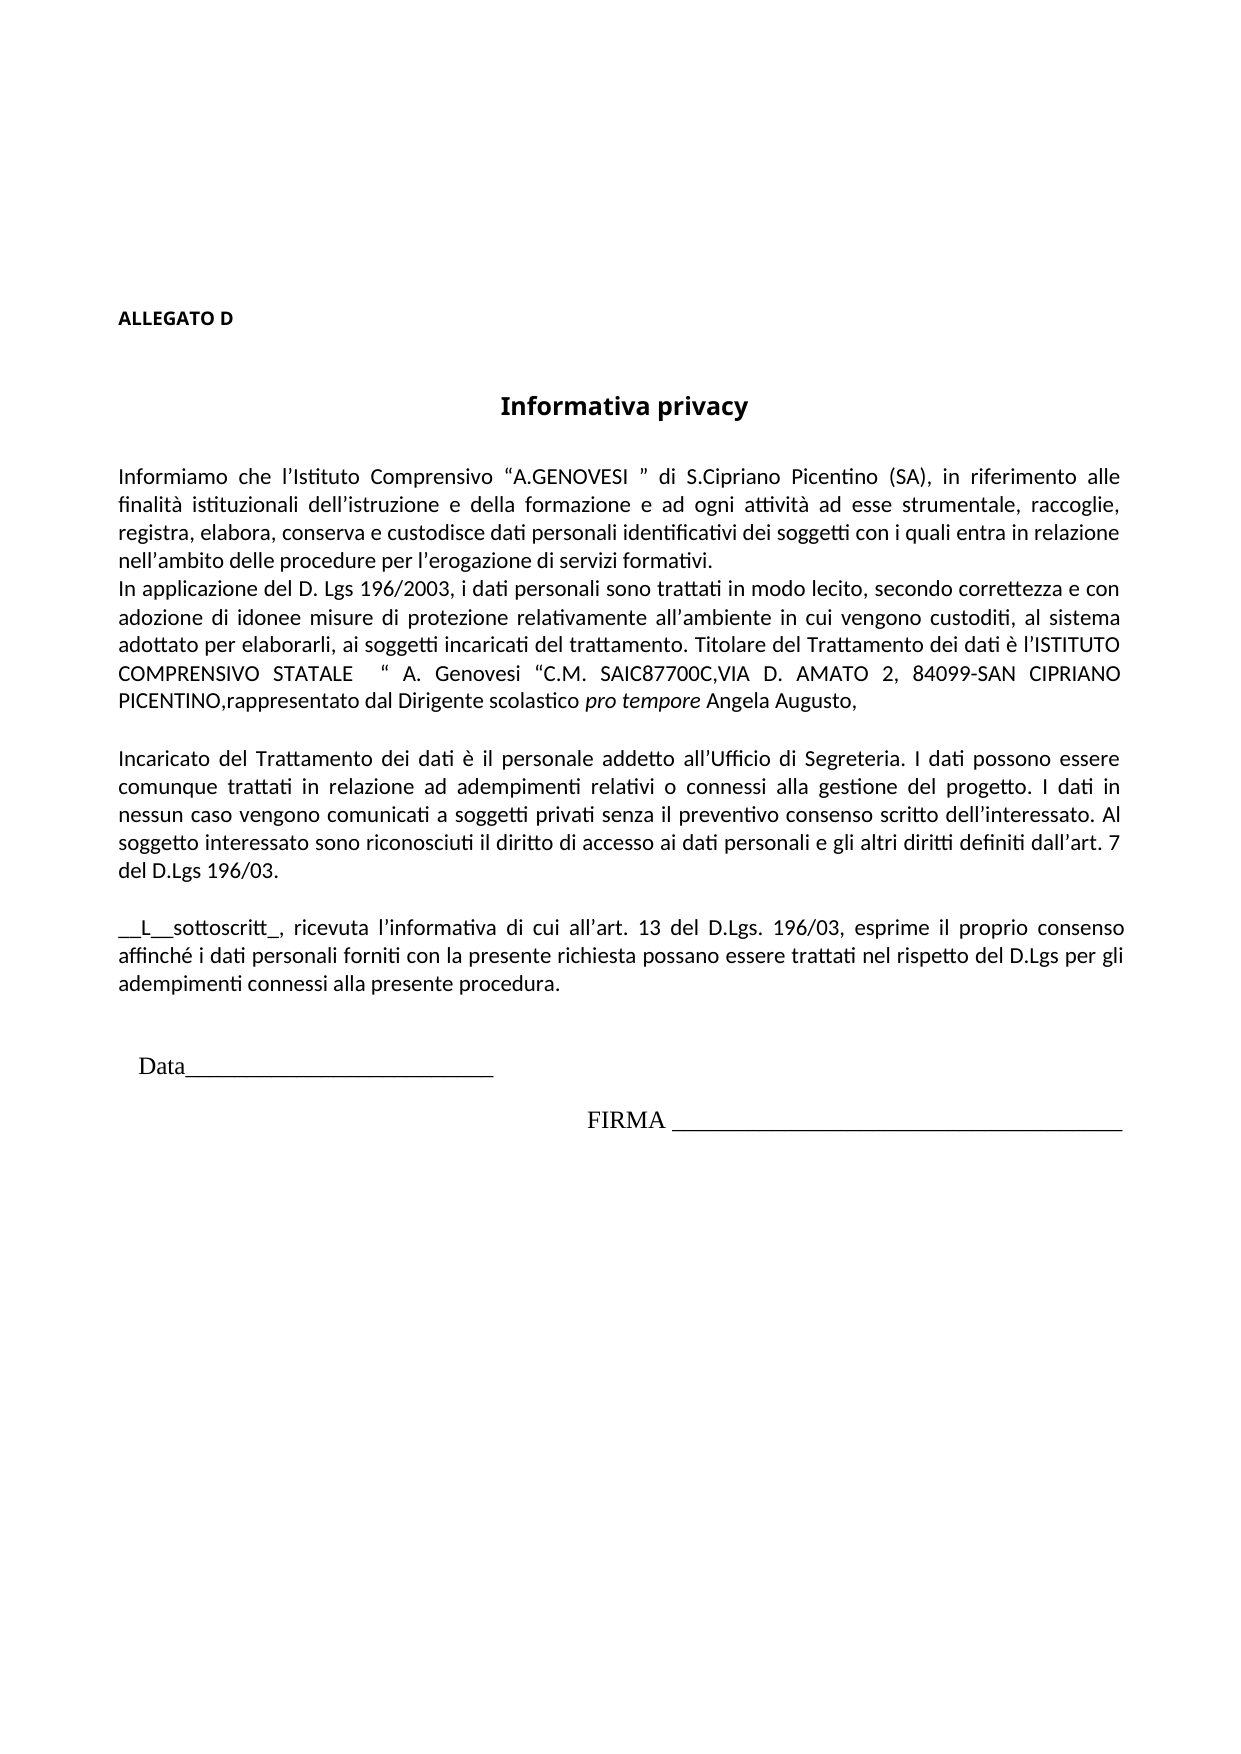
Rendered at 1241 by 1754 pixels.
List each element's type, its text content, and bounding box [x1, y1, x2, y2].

text Incaricato del Trattamento dei dati è il personale addetto all’Ufficio di Segreteria. I dati possono essere comunque trattati in relazione ad adempimenti relativi o connessi alla gestione del progetto. I dati in nessun caso vengono comunicati a soggetti privati senza il preventivo consenso scritto dell’interessato. Al soggetto interessato sono riconosciuti il diritto di accesso ai dati personali e gli altri diritti definiti dall’art. 7 del D.Lgs 196/03. [118, 744, 1122, 884]
text ALLEGATO D [118, 304, 1122, 331]
text In applicazione del D. Lgs 196/2003, i dati personali sono trattati in modo lecito, secondo correttezza e con adozione di idonee misure di protezione relativamente all’ambiente in cui vengono custoditi, al sistema adottato per elaborarli, ai soggetti incaricati del trattamento. Titolare del Trattamento dei dati è l’ISTITUTO COMPRENSIVO STATALE “ A. Genovesi “C.M. SAIC87700C,VIA D. AMATO 2, 84099-SAN CIPRIANO PICENTINO,rappresentato dal Dirigente scolastico pro tempore Angela Augusto, [118, 574, 1122, 715]
text Informiamo che l’Istituto Comprensivo “A.GENOVESI ” di S.Cipriano Picentino (SA), in riferimento alle finalità istituzionali dell’istruzione e della formazione e ad ogni attività ad esse strumentale, raccoglie, registra, elabora, conserva e custodisce dati personali identificativi dei soggetti con i quali entra in relazione nell’ambito delle procedure per l’erogazione di servizi formativi. [118, 462, 1122, 574]
text FIRMA ____________________________________ [138, 1105, 1122, 1134]
text Informativa privacy [501, 389, 1122, 423]
text Data_________________________ [138, 1051, 1122, 1080]
text __L__sottoscritt_, ricevuta l’informativa di cui all’art. 13 del D.Lgs. 196/03, esprime il proprio consenso affinché i dati personali forniti con la presente richiesta possano essere trattati nel rispetto del D.Lgs per gli adempimenti connessi alla presente procedura. [118, 913, 1126, 997]
